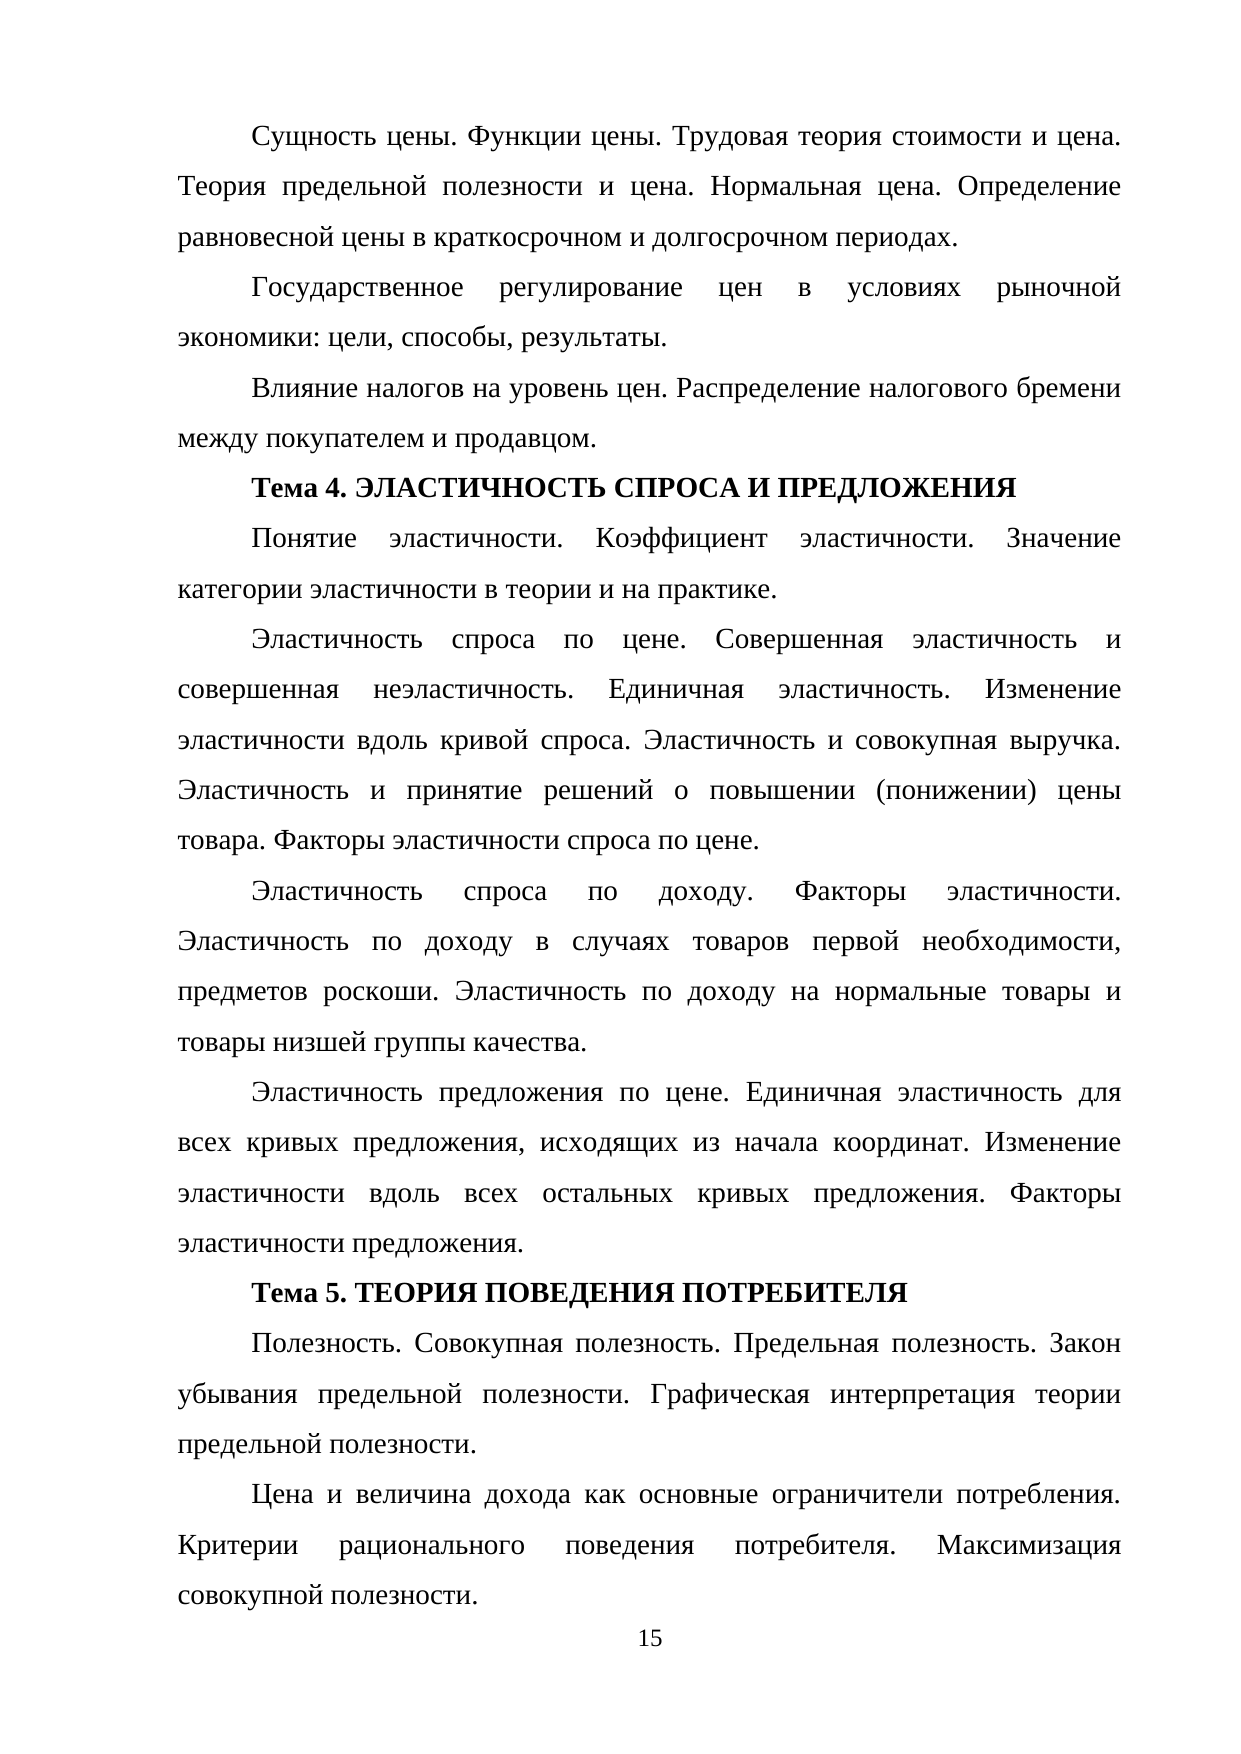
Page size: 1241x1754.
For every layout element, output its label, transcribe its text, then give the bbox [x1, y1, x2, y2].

text Тема 4. ЭЛАСТИЧНОСТЬ СПРОСА И ПРЕДЛОЖЕНИЯ [177, 470, 1122, 504]
text Эластичность спроса по доходу. Факторы эластичности. Эластичность по доходу в случаях товаров первой необходимости, предметов роскоши. Эластичность по доходу на нормальные товары и товары низшей группы качества. [177, 873, 1122, 1057]
text Государственное регулирование цен в условиях рыночной экономики: цели, способы, результаты. [177, 269, 1122, 353]
text Тема 5. ТЕОРИЯ ПОВЕДЕНИЯ ПОТРЕБИТЕЛЯ [177, 1275, 1122, 1309]
text Полезность. Совокупная полезность. Предельная полезность. Закон убывания предельной полезности. Графическая интерпретация теории предельной полезности. [177, 1326, 1122, 1460]
text Понятие эластичности. Коэффициент эластичности. Значение категории эластичности в теории и на практике. [177, 521, 1122, 604]
text Эластичность спроса по цене. Совершенная эластичность и совершенная неэластичность. Единичная эластичность. Изменение эластичности вдоль кривой спроса. Эластичность и совокупная выручка. Эластичность и принятие решений о повышении (понижении) цены товара. Факторы эластичности спроса по цене. [177, 621, 1122, 856]
text Влияние налогов на уровень цен. Распределение налогового бремени между покупателем и продавцом. [177, 370, 1122, 453]
text Эластичность предложения по цене. Единичная эластичность для всех кривых предложения, исходящих из начала координат. Изменение эластичности вдоль всех остальных кривых предложения. Факторы эластичности предложения. [177, 1074, 1122, 1258]
text Цена и величина дохода как основные ограничители потребления. Критерии рационального поведения потребителя. Максимизация совокупной полезности. [177, 1477, 1122, 1611]
text Сущность цены. Функции цены. Трудовая теория стоимости и цена. Теория предельной полезности и цена. Нормальная цена. Определение равновесной цены в краткосрочном и долгосрочном периодах. [177, 118, 1122, 252]
